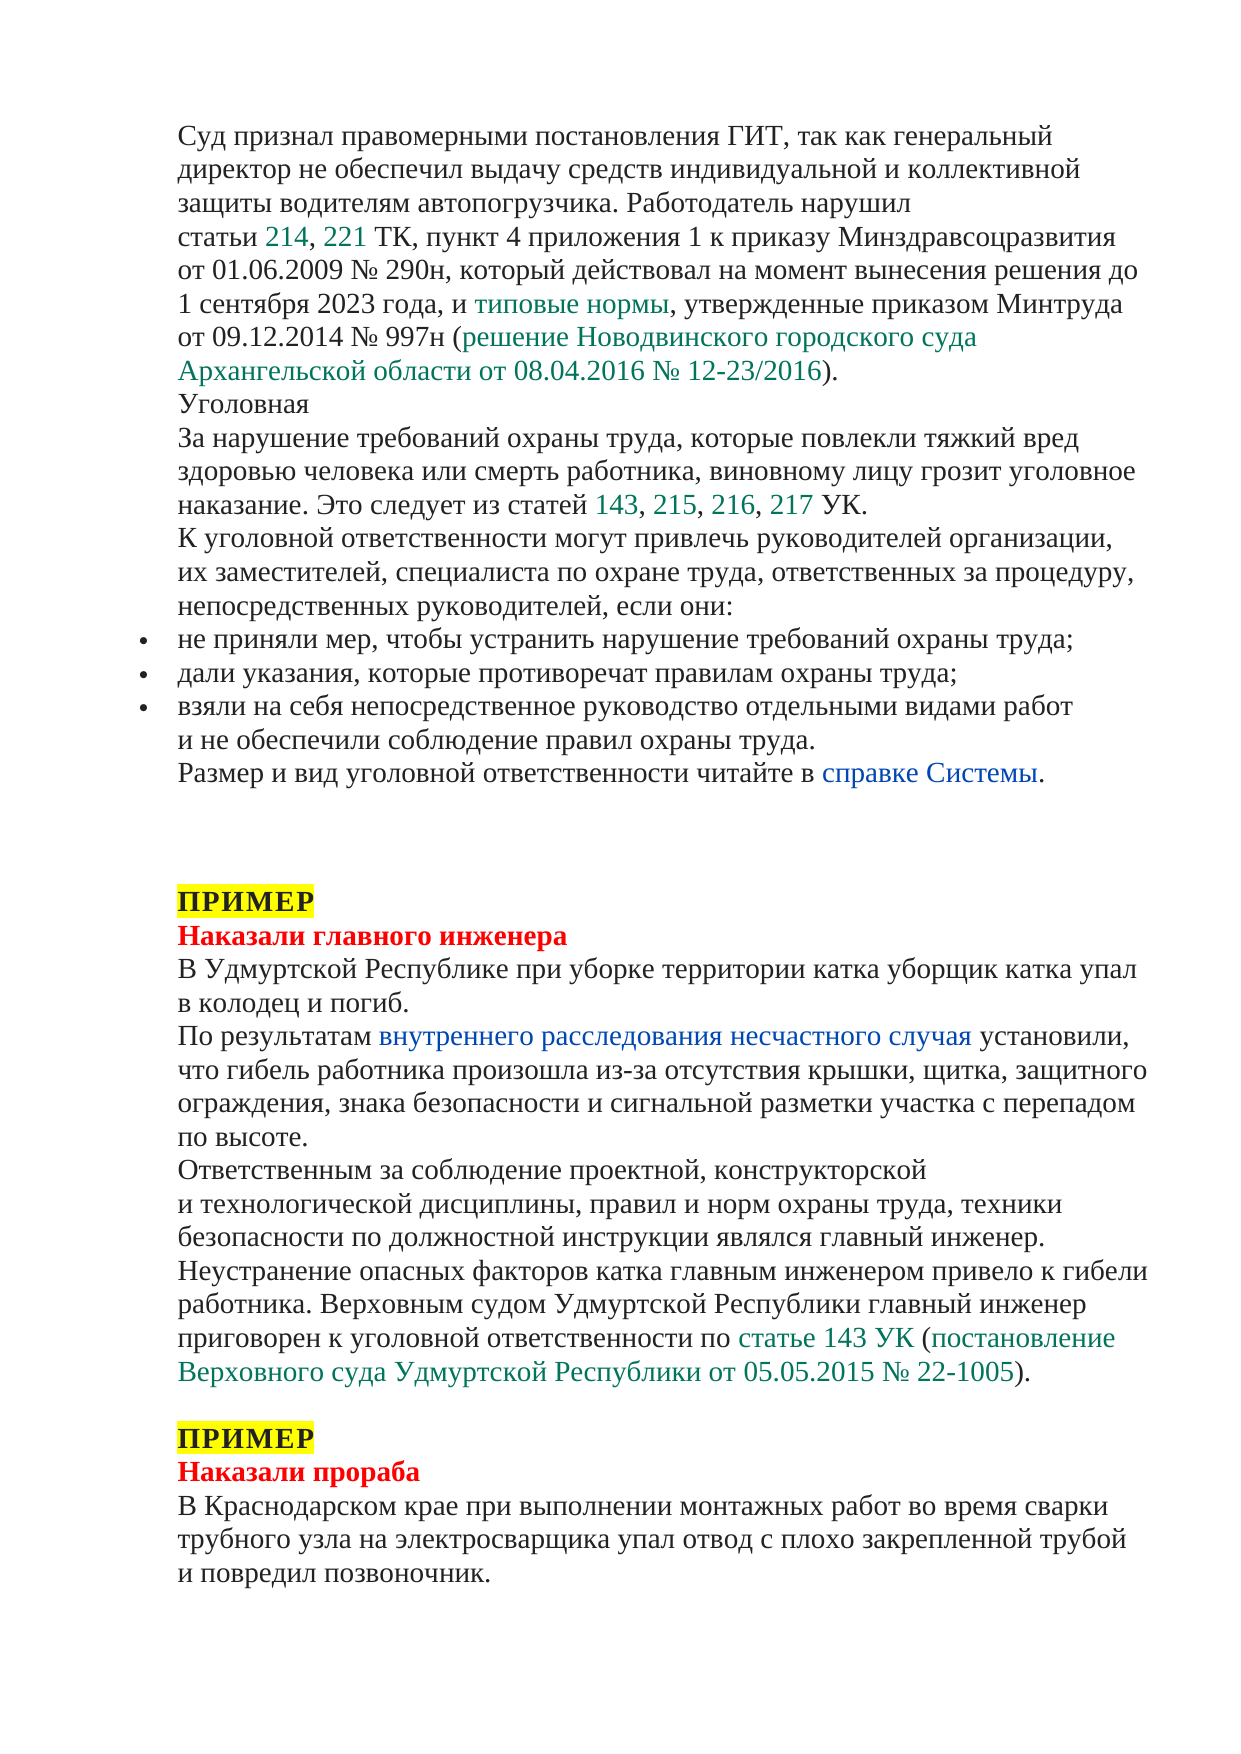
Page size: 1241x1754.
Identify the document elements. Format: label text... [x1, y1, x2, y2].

text В Удмуртской Республике при уборке территории катка уборщик катка упал в колодец и погиб. [177, 951, 1152, 1018]
subtitle Пример [177, 1387, 1152, 1454]
text В Краснодарском крае при выполнении монтажных работ во время сварки трубного узла на электросварщика упал отвод с плохо закрепленной трубой и повредил позвоночник. [177, 1488, 1152, 1588]
text Наказали прораба [177, 1454, 1152, 1488]
text Размер и вид уголовной ответственности читайте в справке Системы. [177, 755, 1152, 789]
text За нарушение требований охраны труда, которые повлекли тяжкий вред здоровью человека или смерть работника, виновному лицу грозит уголовное наказание. Это следует из статей 143, 215, 216, 217 УК. [177, 420, 1152, 521]
text По результатам внутреннего расследования несчастного случая установили, что гибель работника произошла из-за отсутствия крышки, щитка, защитного ограждения, знака безопасности и сигнальной разметки участка с перепадом по высоте. [177, 1018, 1152, 1152]
list не приняли мер, чтобы устранить нарушение требований охраны труда; [140, 621, 1152, 655]
text Суд признал правомерными постановления ГИТ, так как генеральный директор не обеспечил выдачу средств индивидуальной и коллективной защиты водителям автопогрузчика. Работодатель нарушил статьи 214, 221 ТК, пункт 4 приложения 1 к приказу Минздравсоцразвития от 01.06.2009 № 290н, который действовал на момент вынесения решения до 1 сентября 2023 года, и типовые нормы, утвержденные приказом Минтруда от 09.12.2014 № 997н (решение Новодвинского городского суда Архангельской области от 08.04.2016 № 12-23/2016). Уголовная [177, 118, 1152, 420]
text К уголовной ответственности могут привлечь руководителей организации, их заместителей, специалиста по охране труда, ответственных за процедуру, непосредственных руководителей, если они: [177, 521, 1152, 621]
subtitle Пример [177, 851, 1152, 918]
list взяли на себя непосредственное руководство отдельными видами работ и не обеспечили соблюдение правил охраны труда. [140, 688, 1152, 755]
text Наказали главного инженера [177, 918, 1152, 951]
text Ответственным за соблюдение проектной, конструкторской и технологической дисциплины, правил и норм охраны труда, техники безопасности по должностной инструкции являлся главный инженер. Неустранение опасных факторов катка главным инженером привело к гибели работника. Верховным судом Удмуртской Республики главный инженер приговорен к уголовной ответственности по статье 143 УК (постановление Верховного суда Удмуртской Республики от 05.05.2015 № 22-1005). [177, 1152, 1152, 1387]
list дали указания, которые противоречат правилам охраны труда; [140, 655, 1152, 688]
